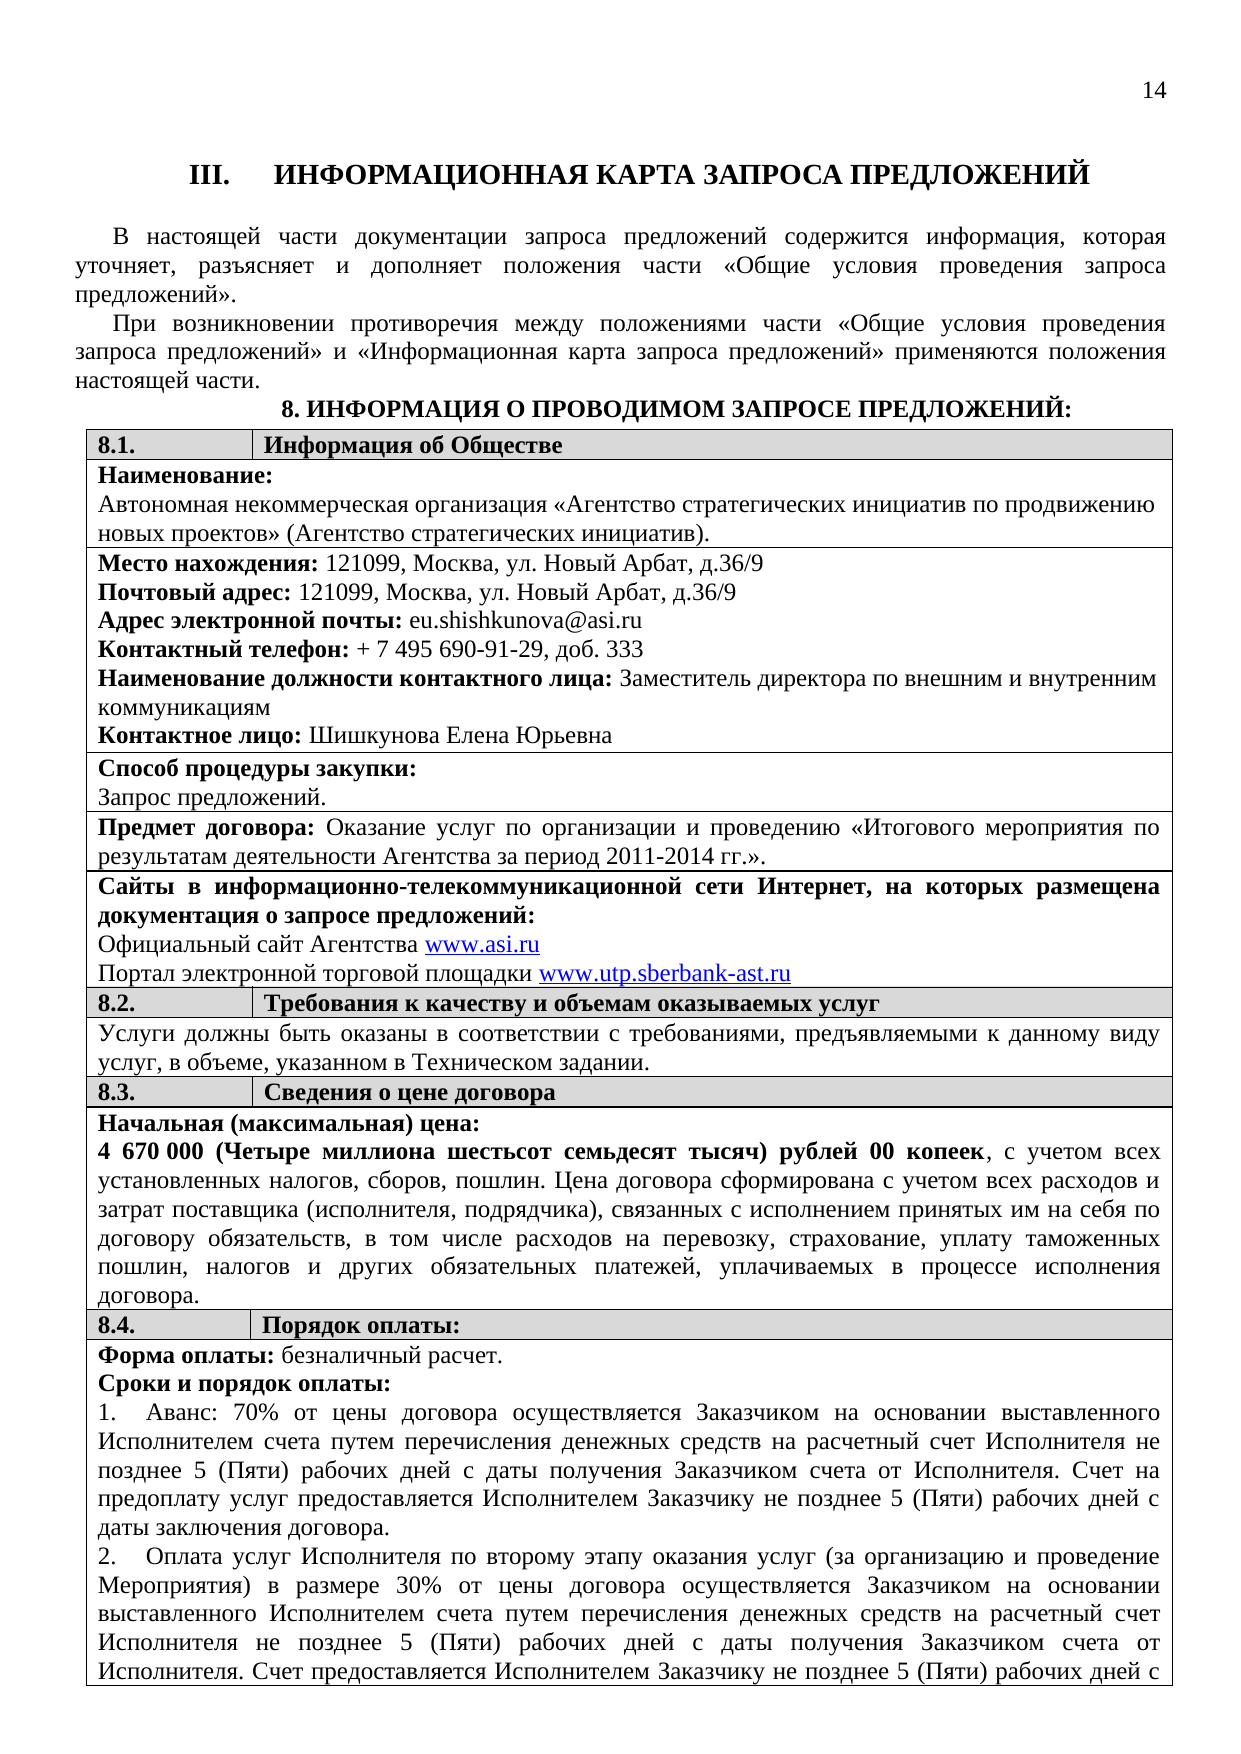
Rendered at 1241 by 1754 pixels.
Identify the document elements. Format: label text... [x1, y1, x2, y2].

subtitle III. ИНФОРМАЦИОННАЯ КАРТА ЗАПРОСА ПРЕДЛОЖЕНИЙ [112, 157, 1167, 191]
table_cell Требования к качеству и объемам оказываемых услуг [253, 988, 1172, 1017]
table_cell Наименование: Автономная некоммерческая организация «Агентство стратегических инициатив по продвижению новых проектов» (Агентство стратегических инициатив). [87, 460, 1172, 546]
table_cell Услуги должны быть оказаны в соответствии с требованиями, предъявляемыми к данному виду услуг, в объеме, указанном в Техническом задании. [87, 1018, 1172, 1076]
table_header 8.1. [87, 430, 252, 459]
table_cell Способ процедуры закупки: Запрос предложений. [87, 753, 1172, 811]
table_cell 8.3. [87, 1077, 252, 1106]
table_cell Сайты в информационно-телекоммуникационной сети Интернет, на которых размещена документация о запросе предложений: Официальный сайт Агентства www.asi.ru Портал электронной торговой площадки www.utp.sberbank-ast.ru [87, 872, 1172, 986]
table_cell Начальная (максимальная) цена: 4 670 000 (Четыре миллиона шестьсот семьдесят тысяч) рублей 00 копеек, с учетом всех установленных налогов, сборов, пошлин. Цена договора сформирована с учетом всех расходов и затрат поставщика (исполнителя, подрядчика), связанных с исполнением принятых им на себя по договору обязательств, в том числе расходов на перевозку, страхование, уплату таможенных пошлин, налогов и других обязательных платежей, уплачиваемых в процессе исполнения договора. [87, 1108, 1172, 1309]
text При возникновении противоречия между положениями части «Общие условия проведения запроса предложений» и «Информационная карта запроса предложений» применяются положения настоящей части. [75, 308, 1167, 394]
table_cell Место нахождения: 121099, Москва, ул. Новый Арбат, д.36/9 Почтовый адрес: 121099, Москва, ул. Новый Арбат, д.36/9 Адрес электронной почты: eu.shishkunova@asi.ru Контактный телефон: + 7 495 690-91-29, доб. 333 Наименование должности контактного лица: Заместитель директора по внешним и внутренним коммуникациям Контактное лицо: Шишкунова Елена Юрьевна [87, 548, 1172, 752]
table_cell Порядок оплаты: [251, 1310, 1172, 1339]
table_header Информация об Обществе [253, 430, 1172, 459]
table_cell 8.2. [87, 988, 252, 1017]
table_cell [87, 1340, 1172, 1685]
subtitle 8. ИНФОРМАЦИЯ О ПРОВОДИМОМ ЗАПРОСЕ ПРЕДЛОЖЕНИЙ: [112, 394, 1167, 423]
table_cell Сведения о цене договора [253, 1077, 1172, 1106]
text В настоящей части документации запроса предложений содержится информация, которая уточняет, разъясняет и дополняет положения части «Общие условия проведения запроса предложений». [75, 221, 1167, 308]
table_cell 8.4. [87, 1310, 250, 1339]
table_cell Предмет договора: Оказание услуг по организации и проведению «Итогового мероприятия по результатам деятельности Агентства за период 2011-2014 гг.». [87, 812, 1172, 870]
